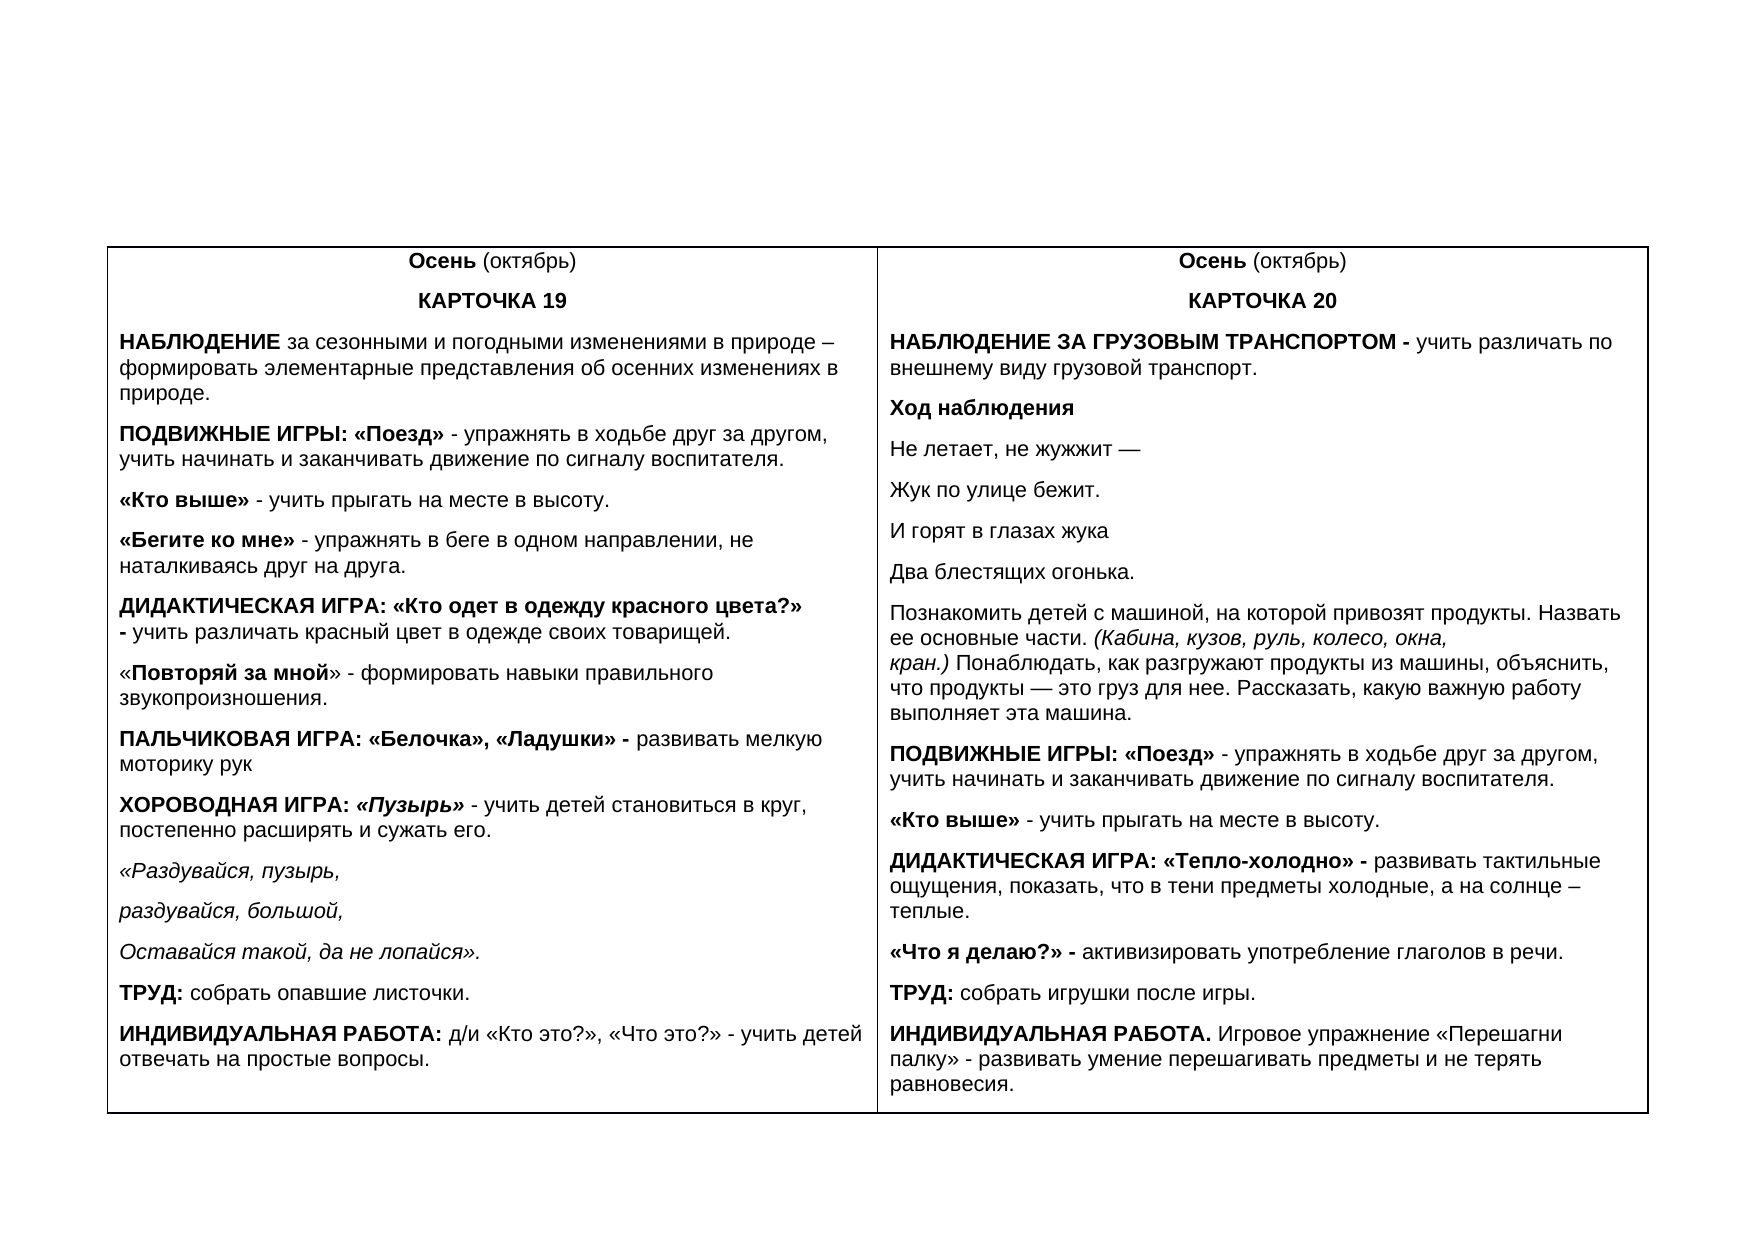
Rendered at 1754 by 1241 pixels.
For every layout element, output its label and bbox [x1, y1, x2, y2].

table_header [108, 248, 877, 1112]
table_header [878, 248, 1647, 1112]
